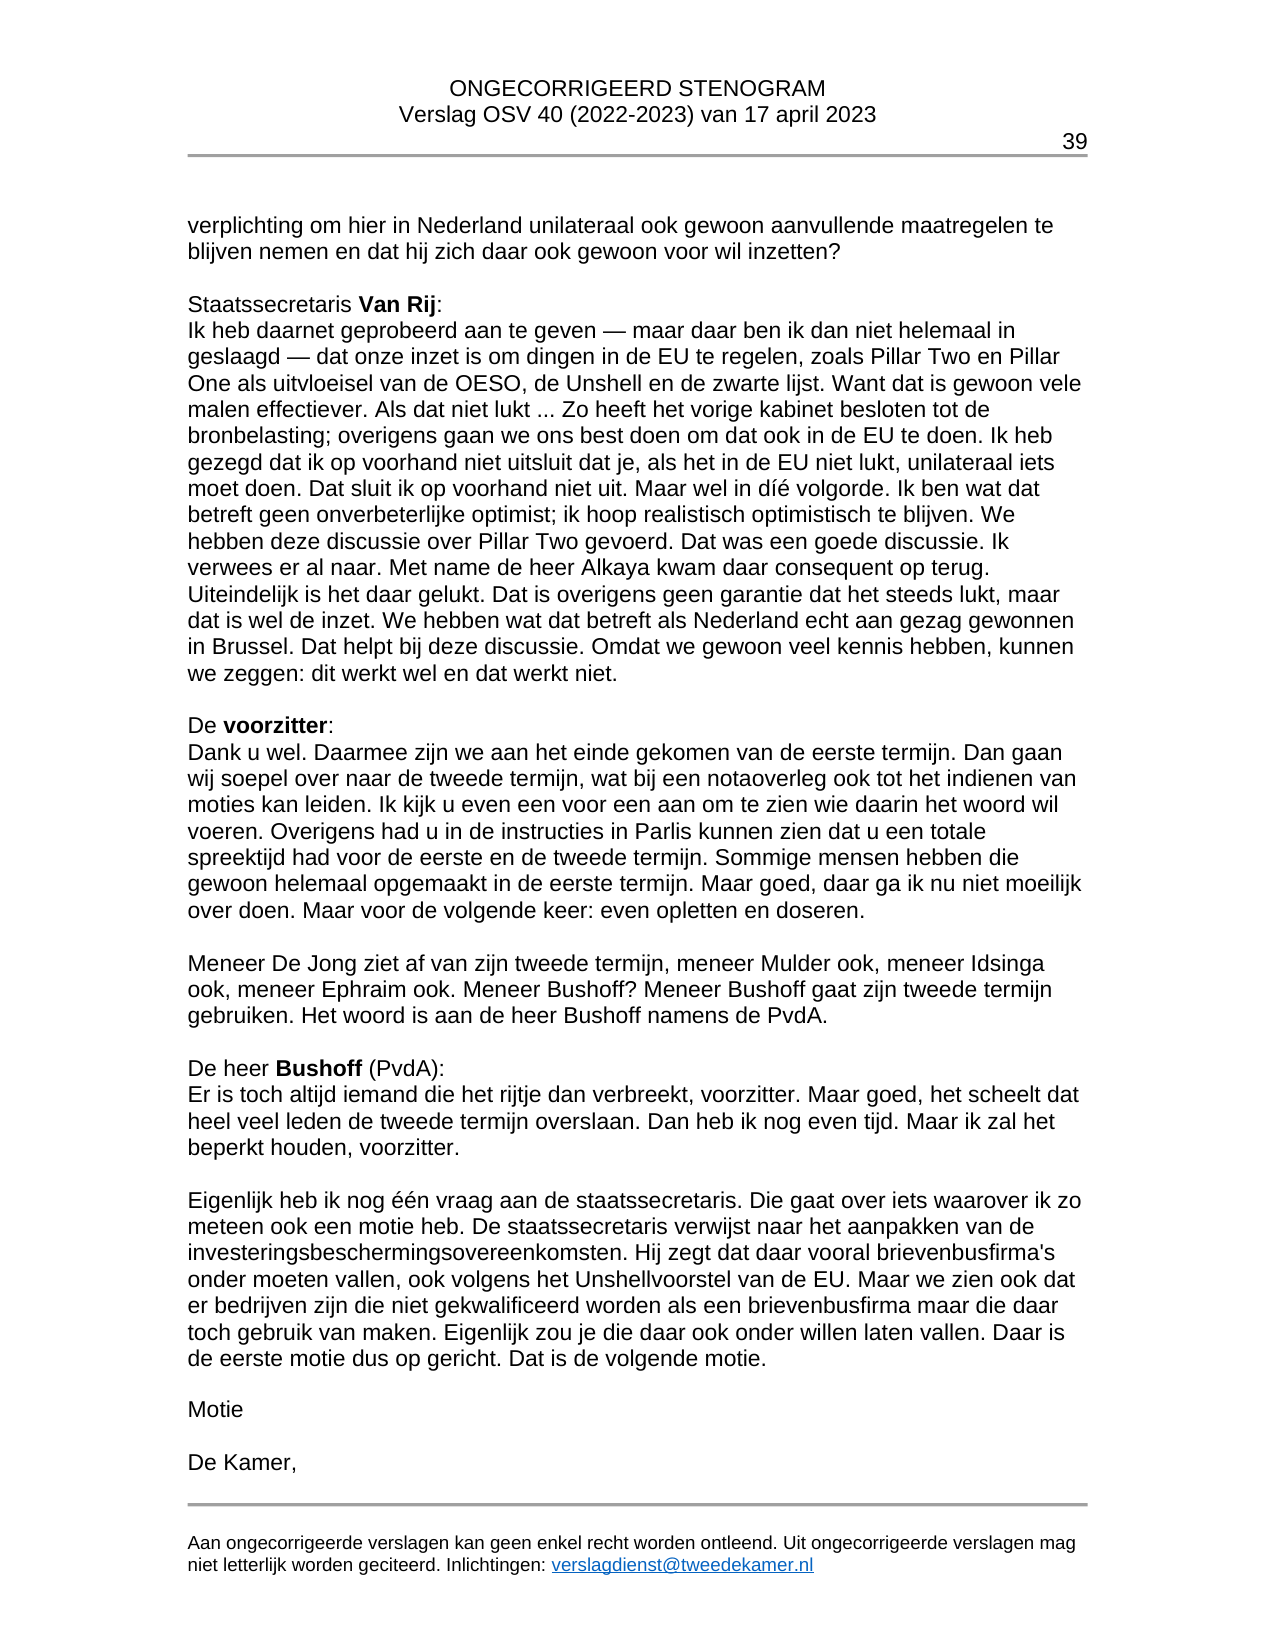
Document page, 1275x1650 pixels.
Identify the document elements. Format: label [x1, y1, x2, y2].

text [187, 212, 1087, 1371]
text [187, 1396, 1087, 1475]
